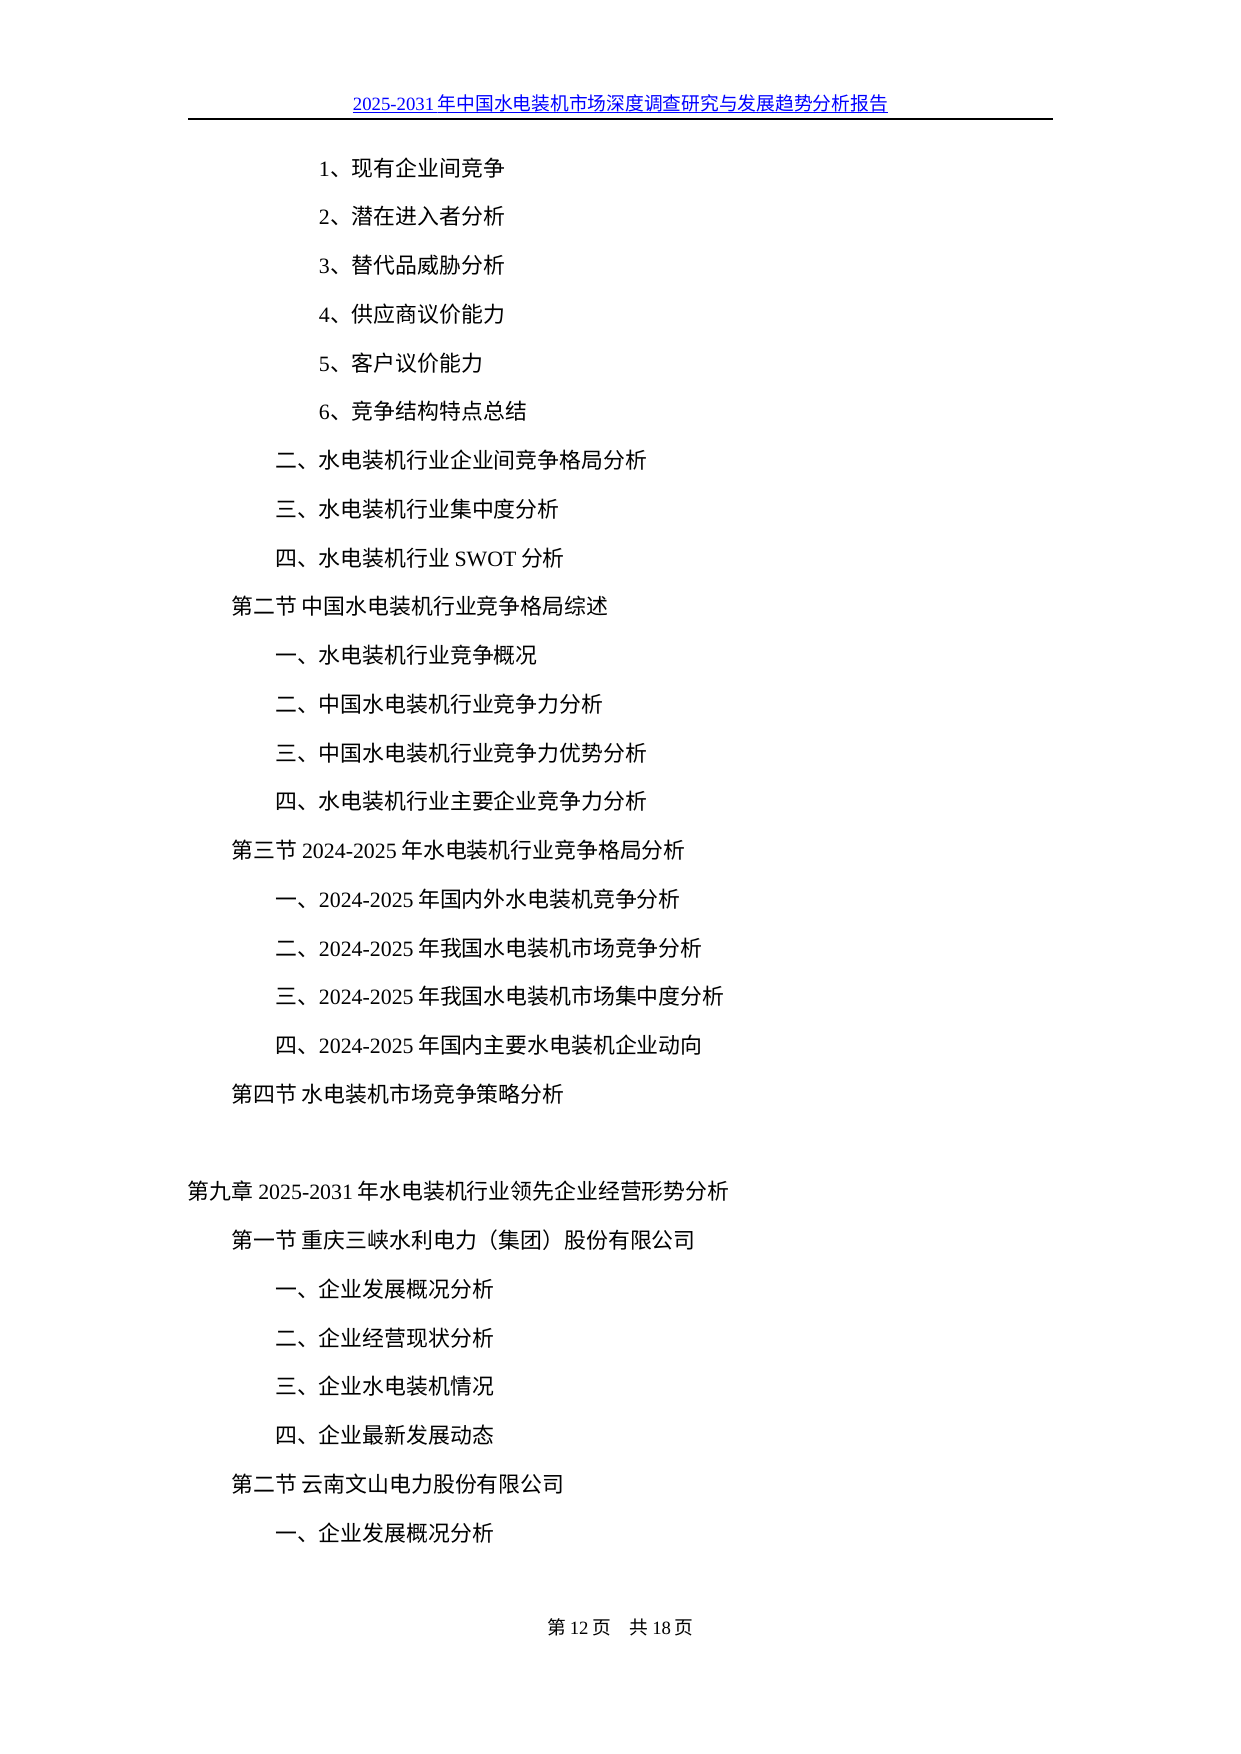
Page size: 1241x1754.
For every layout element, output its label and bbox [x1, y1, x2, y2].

text [187, 150, 1053, 1548]
